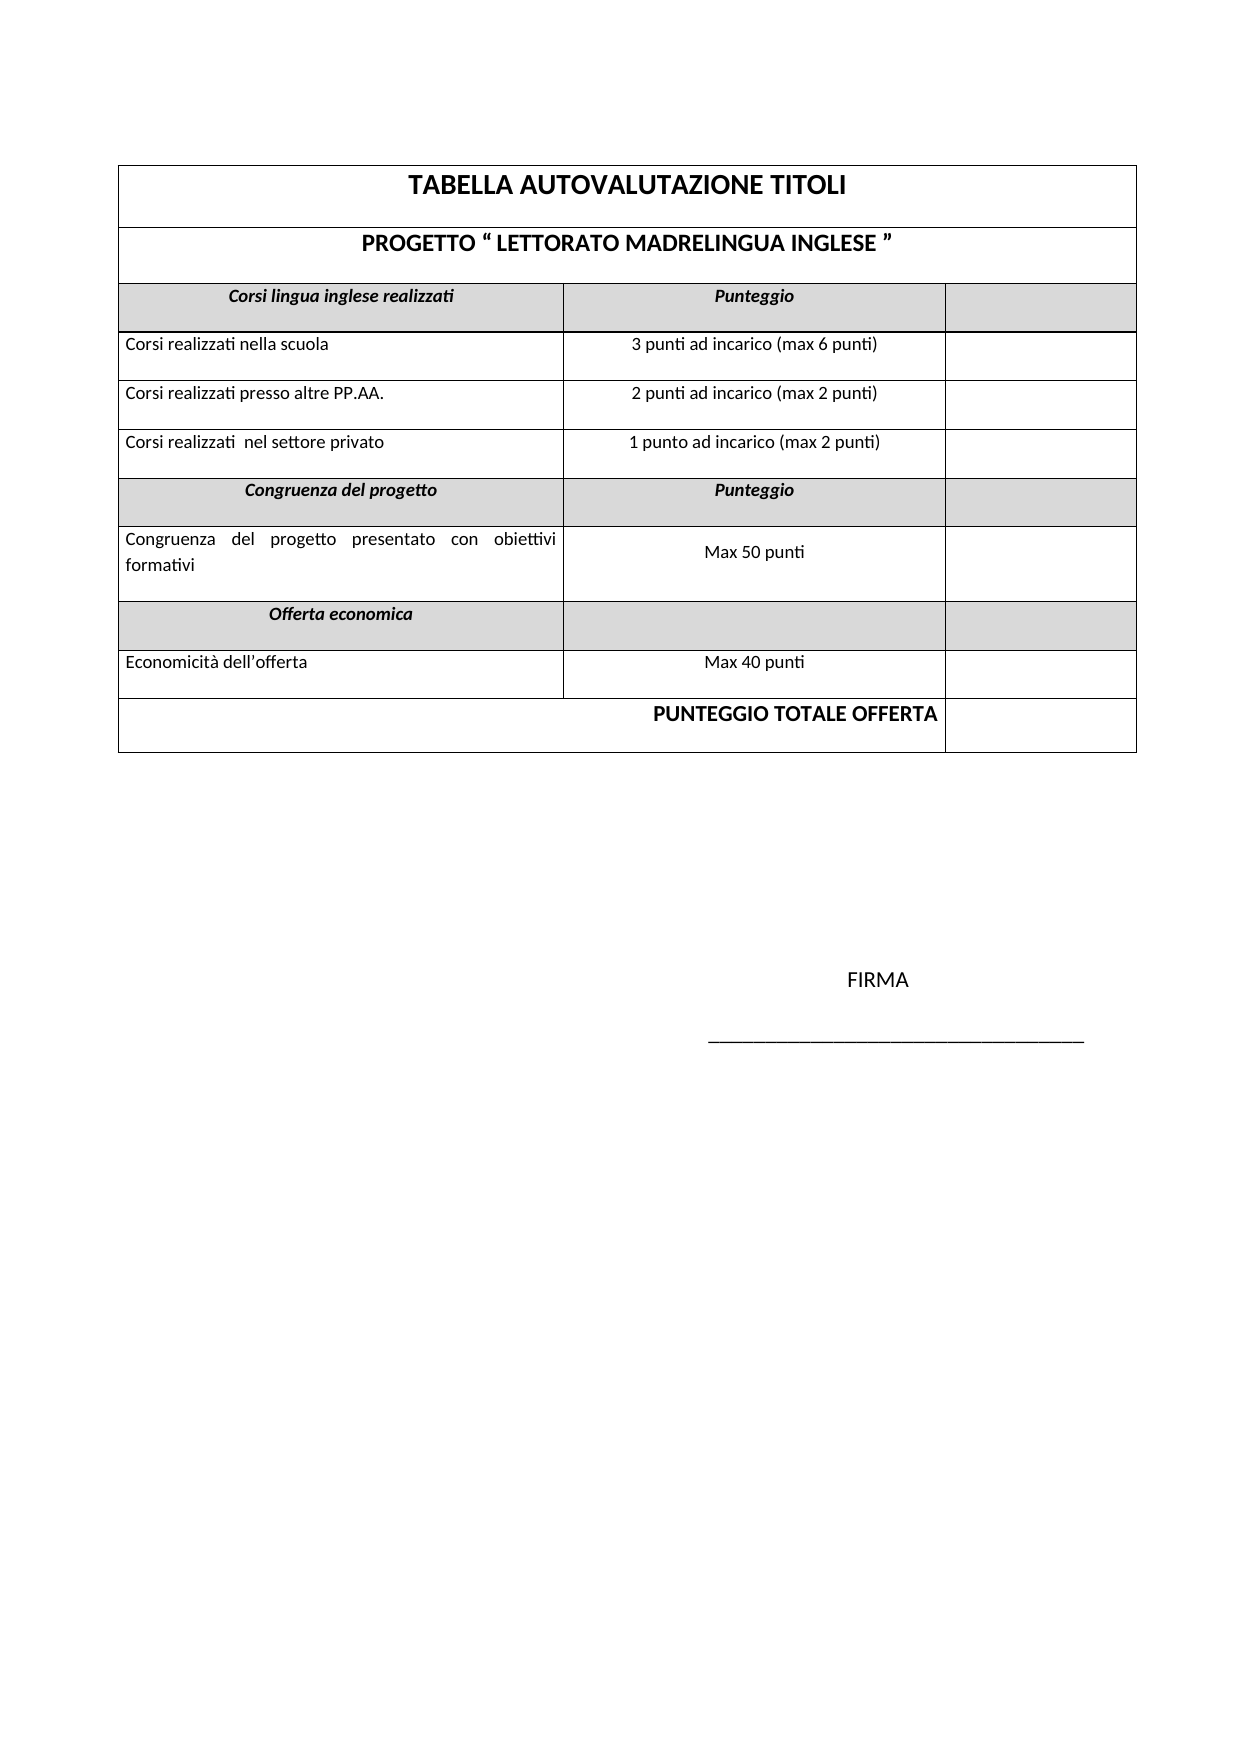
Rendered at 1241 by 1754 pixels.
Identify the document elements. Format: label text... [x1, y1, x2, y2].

table_cell [946, 602, 1136, 650]
table_cell [946, 333, 1136, 380]
table_cell [946, 284, 1136, 331]
table_cell Corsi realizzati nel settore privato [119, 430, 563, 477]
table_cell Max 50 punti [564, 527, 945, 601]
table_cell Punteggio [564, 284, 945, 331]
table_header TABELLA AUTOVALUTAZIONE TITOLI [119, 166, 1136, 227]
text _________________________________ [708, 1018, 1122, 1046]
table_cell 2 punti ad incarico (max 2 punti) [564, 381, 945, 429]
table_cell PROGETTO “ LETTORATO MADRELINGUA INGLESE ” [119, 228, 1136, 283]
table_cell [946, 651, 1136, 698]
table_cell [946, 479, 1136, 526]
table_cell [946, 527, 1136, 601]
table_cell Corsi realizzati presso altre PP.AA. [119, 381, 563, 429]
table_cell 3 punti ad incarico (max 6 punti) [564, 333, 945, 380]
table_cell Offerta economica [119, 602, 563, 650]
table_cell Corsi realizzati nella scuola [119, 333, 563, 380]
table_cell Corsi lingua inglese realizzati [119, 284, 563, 331]
table_cell Congruenza del progetto [119, 479, 563, 526]
table_cell PUNTEGGIO TOTALE OFFERTA [119, 699, 945, 752]
table_cell Congruenza del progetto presentato con obiettivi formativi [119, 527, 563, 601]
table_cell [946, 430, 1136, 477]
text FIRMA [708, 965, 1122, 993]
table_cell Max 40 punti [564, 651, 945, 698]
table_cell [564, 602, 945, 650]
table_cell Economicità dell’offerta [119, 651, 563, 698]
table_cell [946, 699, 1136, 752]
table_cell Punteggio [564, 479, 945, 526]
table_cell 1 punto ad incarico (max 2 punti) [564, 430, 945, 477]
table_cell [946, 381, 1136, 429]
